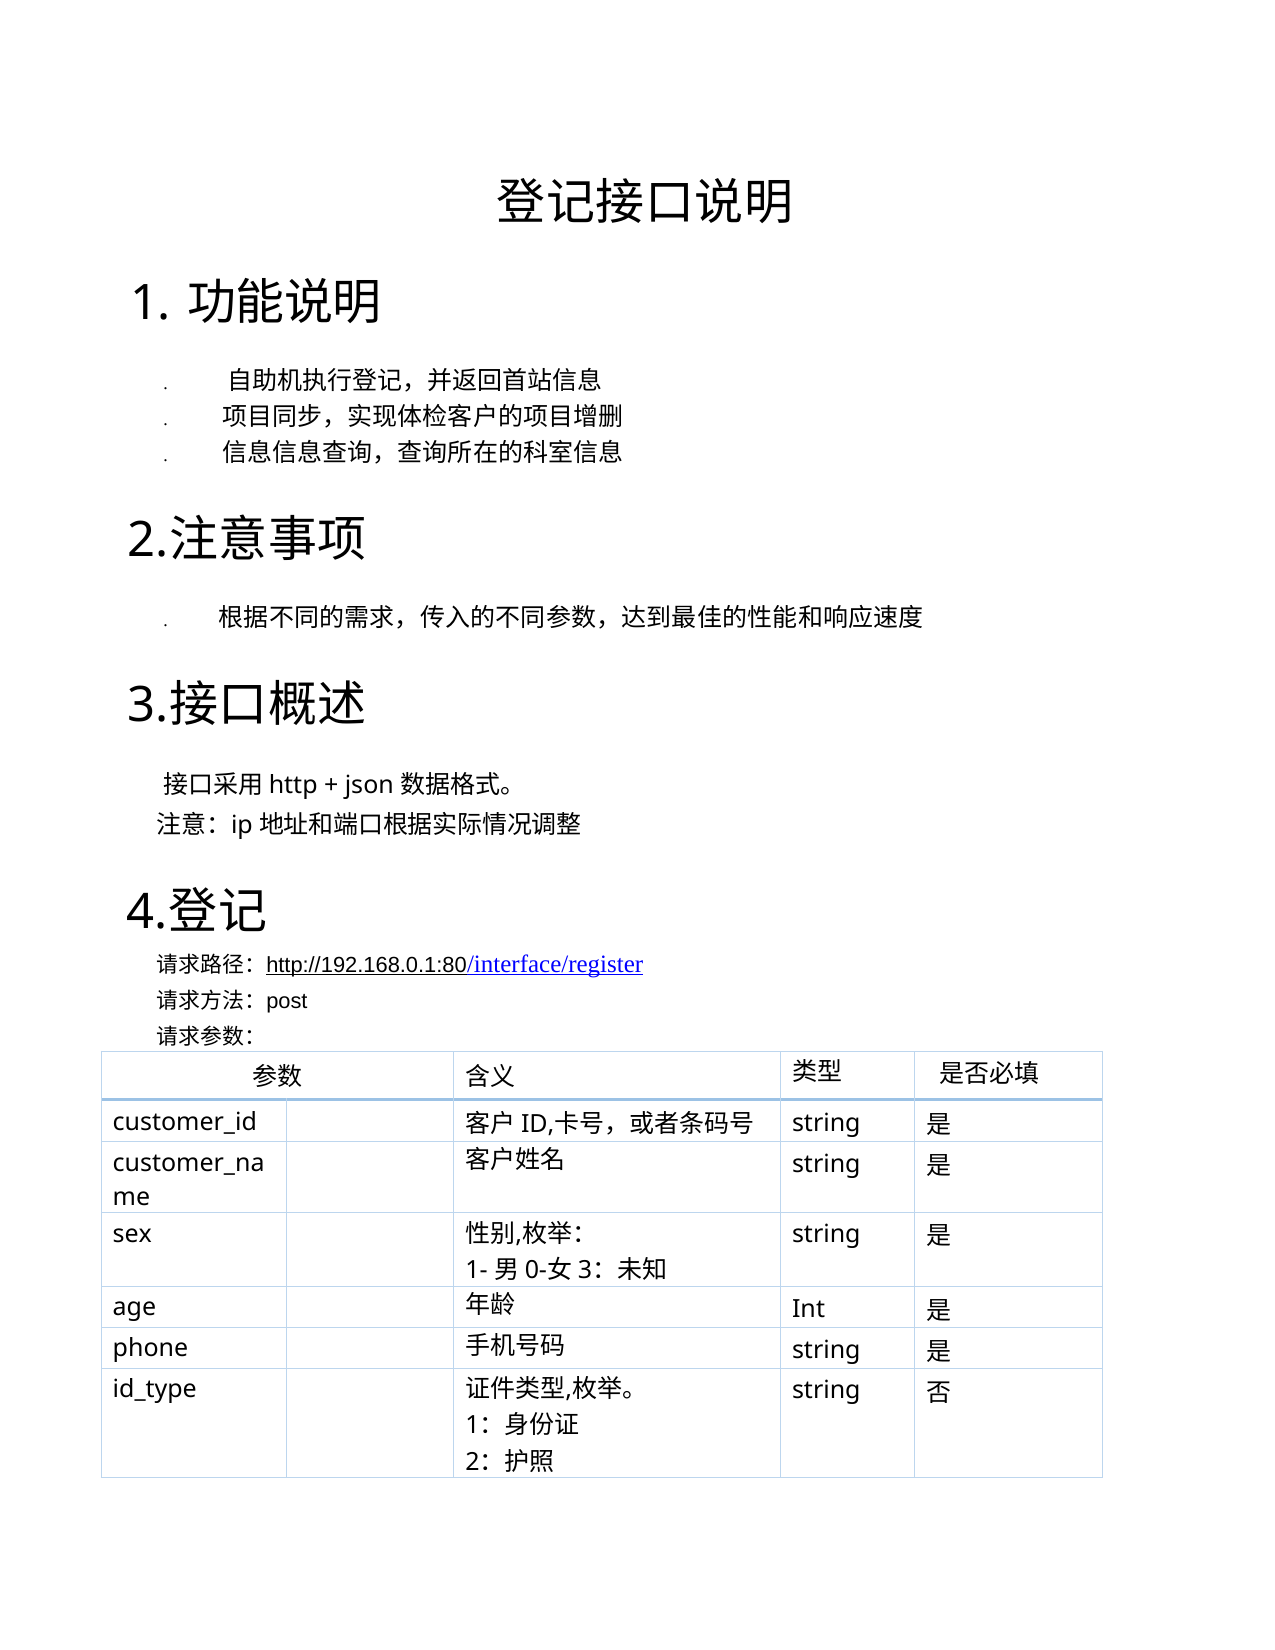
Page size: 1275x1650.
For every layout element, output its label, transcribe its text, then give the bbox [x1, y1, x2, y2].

table_cell 是 [915, 1213, 1102, 1286]
table_cell customer_name [102, 1142, 286, 1212]
table_cell 手机号码 [454, 1328, 780, 1367]
table_cell customer_id [102, 1101, 286, 1141]
table_cell 是 [915, 1328, 1102, 1367]
table_cell 年龄 [454, 1287, 780, 1327]
table_header 参数 [102, 1052, 453, 1098]
table_cell phone [102, 1328, 286, 1367]
table_cell 否 [915, 1369, 1102, 1477]
text 4.登记 [126, 877, 1162, 942]
table_header 含义 [454, 1052, 780, 1098]
table_cell [287, 1369, 453, 1477]
table_cell 客户姓名 [454, 1142, 780, 1212]
table_cell 是 [915, 1287, 1102, 1327]
text 3.接口概述 [127, 669, 1162, 735]
text 自助机执行登记，并返回首站信息 [163, 363, 1162, 396]
table_cell age [102, 1287, 286, 1327]
table_cell Int [781, 1287, 914, 1327]
text 项目同步，实现体检客户的项目增删 [163, 399, 1162, 432]
table_header 类型 [781, 1052, 914, 1098]
text 注意：ip 地址和端口根据实际情况调整 [125, 808, 1162, 840]
table_cell string [781, 1142, 914, 1212]
table_cell [287, 1213, 453, 1286]
table_cell 是 [915, 1142, 1102, 1212]
text 信息信息查询，查询所在的科室信息 [163, 435, 1162, 468]
text 2.注意事项 [127, 503, 1162, 569]
text 登记接口说明 [127, 167, 1162, 232]
table_cell string [781, 1213, 914, 1286]
table_header 是否必填 [915, 1052, 1102, 1098]
table_cell 是 [915, 1101, 1102, 1141]
table_cell 性别,枚举： 1- 男 0-女 3：未知 [454, 1213, 780, 1286]
table_cell string [781, 1369, 914, 1477]
text 1. 功能说明 [130, 267, 1162, 332]
table_cell string [781, 1328, 914, 1367]
table_cell [287, 1101, 453, 1141]
text 请求方法：post [157, 983, 1162, 1014]
text 请求路径：http://192.168.0.1:80/interface/register [157, 947, 1162, 978]
text 接口采用 http + json 数据格式。 [163, 768, 1162, 800]
table_cell [287, 1287, 453, 1327]
table_cell [287, 1328, 453, 1367]
table_cell 证件类型,枚举。 1：身份证 2：护照 [454, 1369, 780, 1477]
table_cell id_type [102, 1369, 286, 1477]
table_cell [287, 1142, 453, 1212]
table_cell 客户 ID,卡号，或者条码号 [454, 1101, 780, 1141]
text 请求参数： [157, 1019, 1162, 1051]
text 根据不同的需求，传入的不同参数，达到最佳的性能和响应速度 [163, 600, 1162, 633]
table_cell string [781, 1101, 914, 1141]
table_cell sex [102, 1213, 286, 1286]
